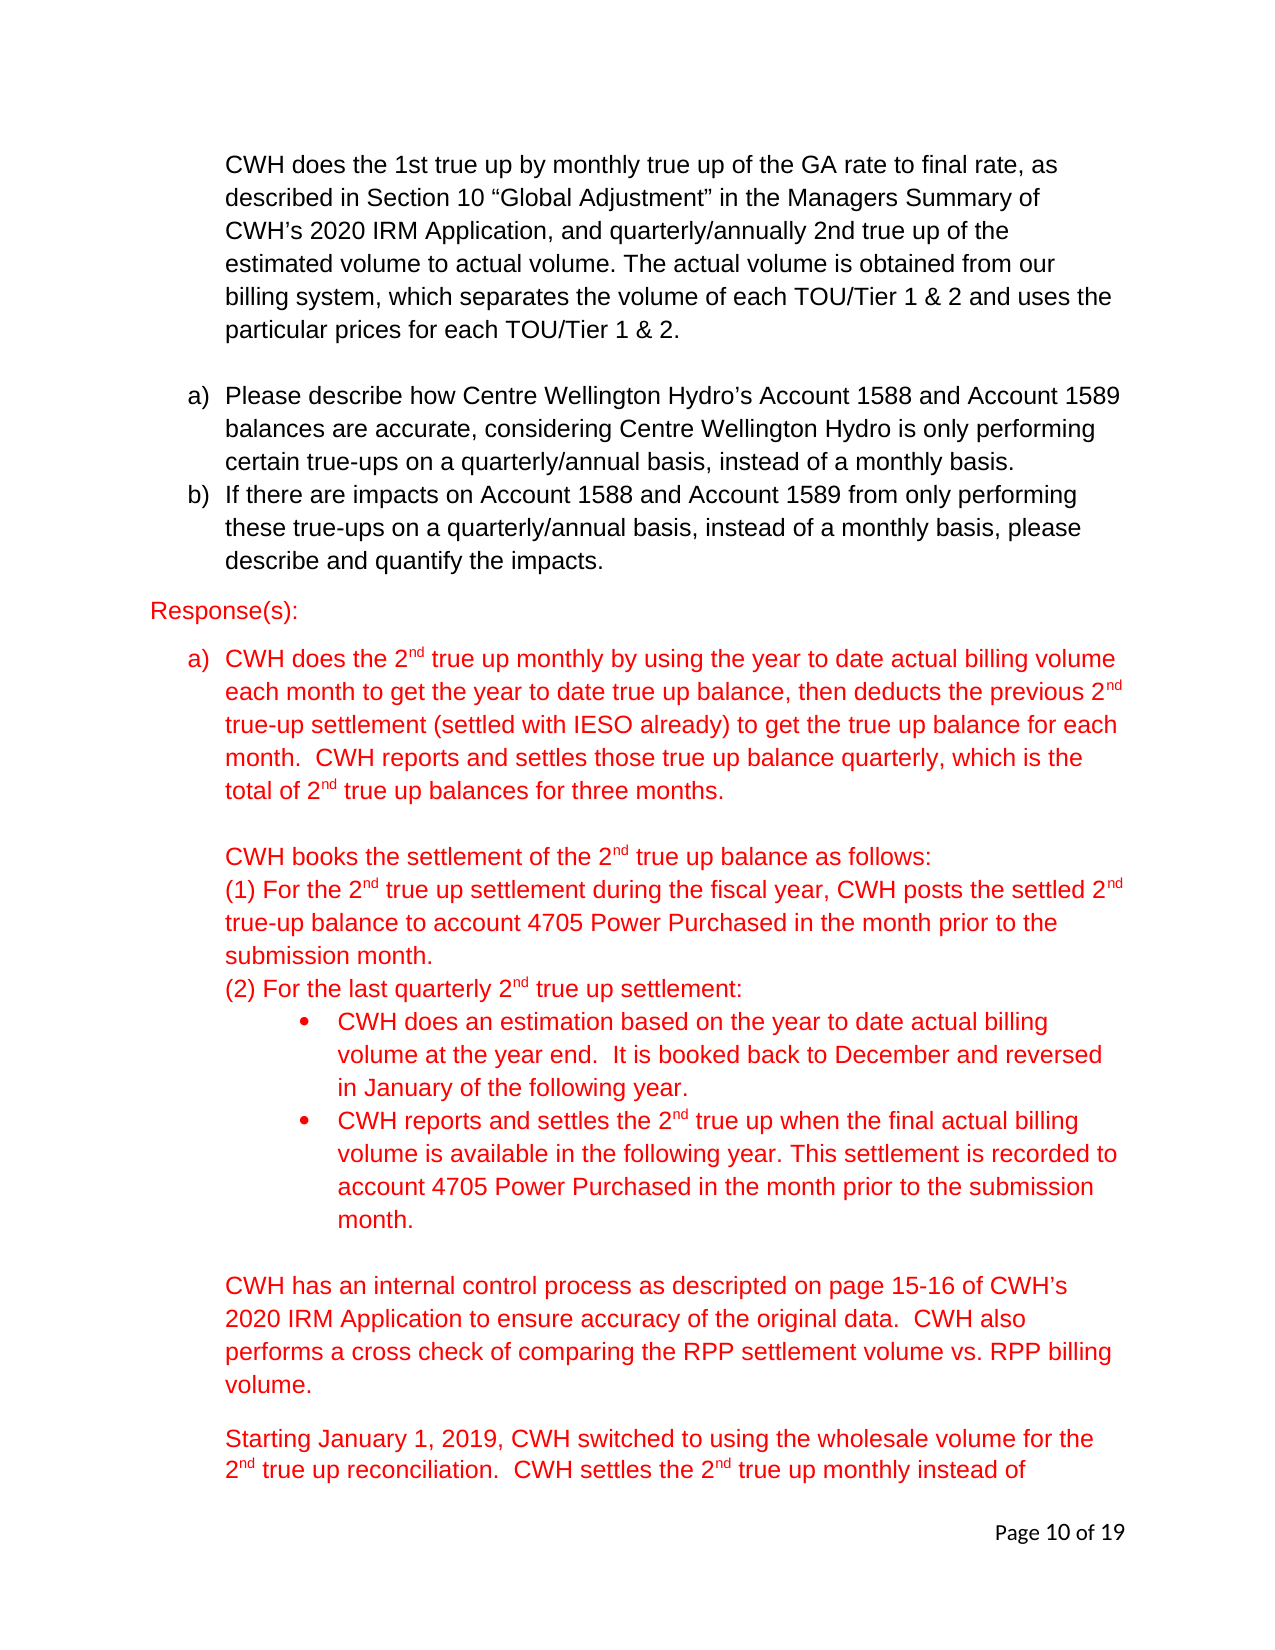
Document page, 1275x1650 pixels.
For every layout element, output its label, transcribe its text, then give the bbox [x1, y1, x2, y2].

list If there are impacts on Account 1588 and Account 1589 from only performing these true-ups on a quarterly/annual basis, instead of a monthly basis, please describe and quantify the impacts. [187, 480, 1125, 575]
list CWH does the 2nd true up monthly by using the year to date actual billing volume each month to get the year to date true up balance, then deducts the previous 2nd true-up settlement (settled with IESO already) to get the true up balance for each month. CWH reports and settles those true up balance quarterly, which is the total of 2nd true up balances for three months. [187, 644, 1125, 804]
list CWH reports and settles the 2nd true up when the final actual billing volume is available in the following year. This settlement is recorded to account 4705 Power Purchased in the month prior to the submission month. [300, 1106, 1125, 1234]
list Please describe how Centre Wellington Hydro’s Account 1588 and Account 1589 balances are accurate, considering Centre Wellington Hydro is only performing certain true-ups on a quarterly/annual basis, instead of a monthly basis. [187, 381, 1125, 476]
list (2) For the last quarterly 2nd true up settlement: [225, 974, 1125, 1003]
list CWH does an estimation based on the year to date actual billing volume at the year end. It is booked back to December and reversed in January of the following year. [300, 1007, 1125, 1102]
list CWH has an internal control process as descripted on page 15-16 of CWH’s 2020 IRM Application to ensure accuracy of the original data. CWH also performs a cross check of comparing the RPP settlement volume vs. RPP billing volume. [225, 1271, 1125, 1399]
text CWH does the 1st true up by monthly true up of the GA rate to final rate, as described in Section 10 “Global Adjustment” in the Managers Summary of CWH’s 2020 IRM Application, and quarterly/annually 2nd true up of the estimated volume to actual volume. The actual volume is obtained from our billing system, which separates the volume of each TOU/Tier 1 & 2 and uses the particular prices for each TOU/Tier 1 & 2. [150, 150, 1125, 344]
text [225, 1424, 1125, 1484]
list CWH books the settlement of the 2nd true up balance as follows: [225, 842, 1125, 871]
text Response(s): [150, 596, 1125, 625]
list (1) For the 2nd true up settlement during the fiscal year, CWH posts the settled 2nd true-up balance to account 4705 Power Purchased in the month prior to the submission month. [225, 875, 1125, 969]
